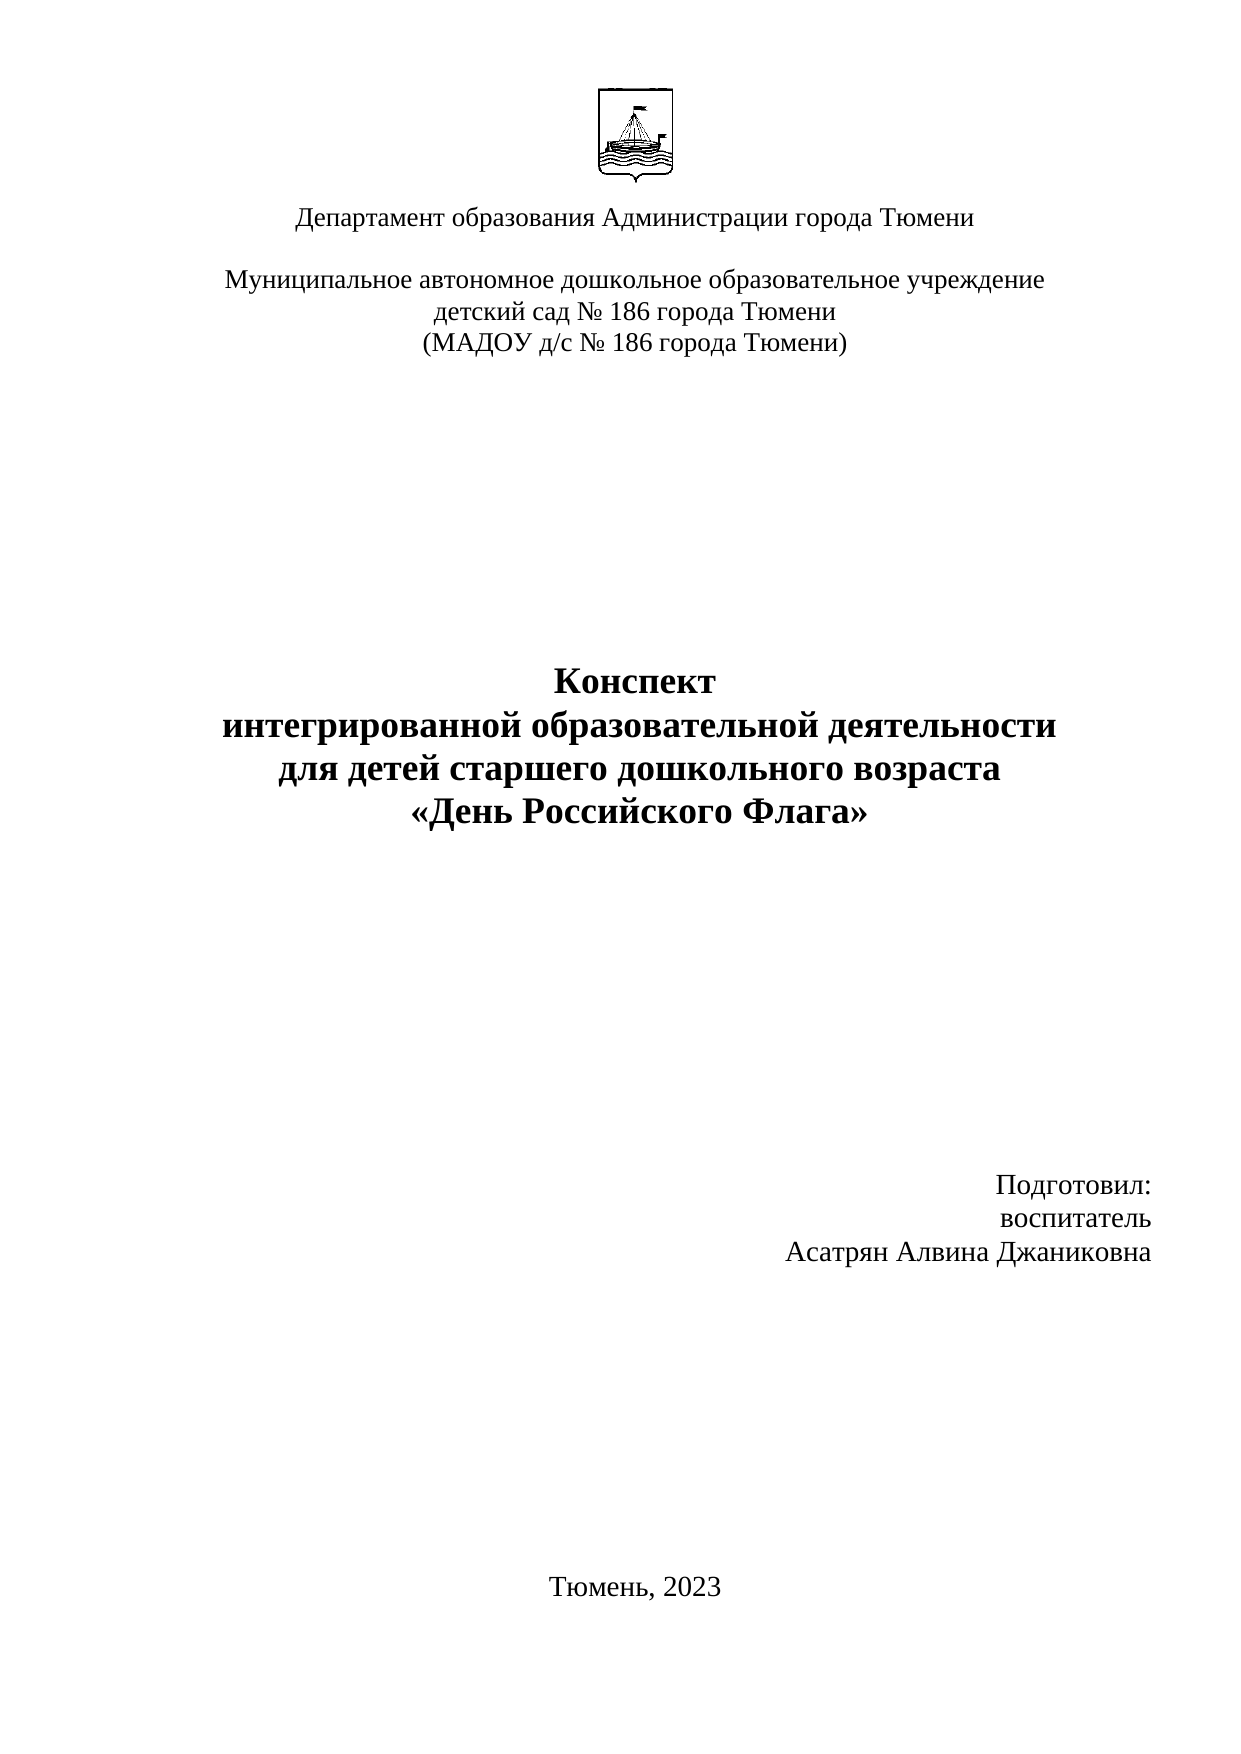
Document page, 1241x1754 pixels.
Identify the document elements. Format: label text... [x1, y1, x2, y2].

text для детей старшего дошкольного возраста [118, 745, 1152, 788]
text Муниципальное автономное дошкольное образовательное учреждение [118, 263, 1152, 295]
text интегрированной образовательной деятельности [118, 702, 1152, 745]
text (МАДОУ д/с № 186 города Тюмени) [118, 326, 1152, 357]
text воспитатель [118, 1200, 1152, 1234]
text «День Российского Флага» [118, 788, 1152, 831]
picture [596, 88, 673, 183]
text детский сад № 186 города Тюмени [118, 295, 1152, 326]
text Конспект [118, 659, 1152, 702]
text Тюмень, 2023 [118, 1569, 1152, 1603]
text Асатрян Алвина Джаниковна [118, 1234, 1152, 1267]
text Подготовил: [118, 1167, 1152, 1200]
text Департамент образования Администрации города Тюмени [118, 201, 1152, 232]
